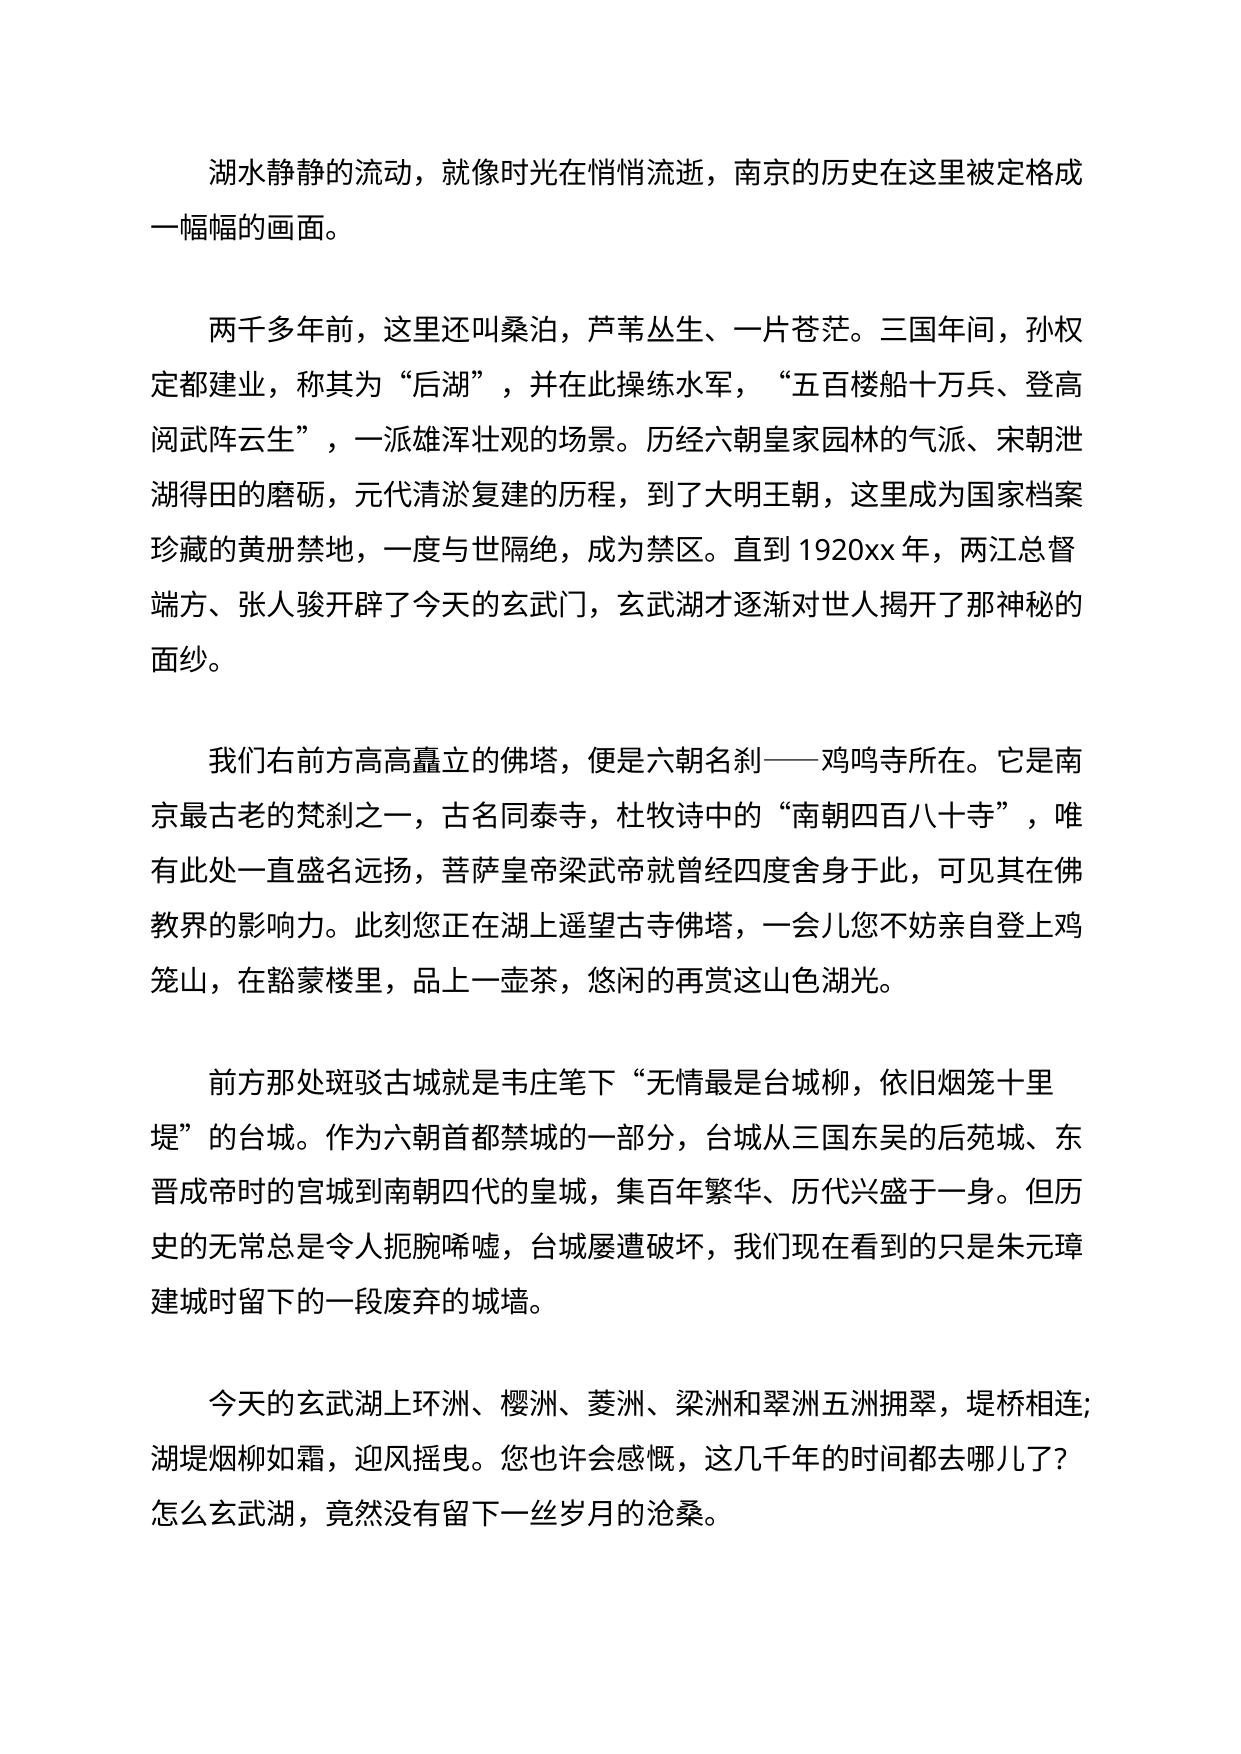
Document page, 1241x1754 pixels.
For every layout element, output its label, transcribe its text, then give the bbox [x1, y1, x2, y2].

text 今天的玄武湖上环洲、樱洲、菱洲、梁洲和翠洲五洲拥翠，堤桥相连;湖堤烟柳如霜，迎风摇曳。您也许会感慨，这几千年的时间都去哪儿了?怎么玄武湖，竟然没有留下一丝岁月的沧桑。 [150, 1381, 1090, 1533]
text 湖水静静的流动，就像时光在悄悄流逝，南京的历史在这里被定格成一幅幅的画面。 [150, 150, 1090, 247]
text 我们右前方高高矗立的佛塔，便是六朝名刹——鸡鸣寺所在。它是南京最古老的梵刹之一，古名同泰寺，杜牧诗中的“南朝四百八十寺”，唯有此处一直盛名远扬，菩萨皇帝梁武帝就曾经四度舍身于此，可见其在佛教界的影响力。此刻您正在湖上遥望古寺佛塔，一会儿您不妨亲自登上鸡笼山，在豁蒙楼里，品上一壶茶，悠闲的再赏这山色湖光。 [150, 738, 1090, 1000]
text 两千多年前，这里还叫桑泊，芦苇丛生、一片苍茫。三国年间，孙权定都建业，称其为“后湖”，并在此操练水军，“五百楼船十万兵、登高阅武阵云生”，一派雄浑壮观的场景。历经六朝皇家园林的气派、宋朝泄湖得田的磨砺，元代清淤复建的历程，到了大明王朝，这里成为国家档案珍藏的黄册禁地，一度与世隔绝，成为禁区。直到1920xx年，两江总督端方、张人骏开辟了今天的玄武门，玄武湖才逐渐对世人揭开了那神秘的面纱。 [150, 307, 1090, 678]
text 前方那处斑驳古城就是韦庄笔下“无情最是台城柳，依旧烟笼十里堤”的台城。作为六朝首都禁城的一部分，台城从三国东吴的后苑城、东晋成帝时的宫城到南朝四代的皇城，集百年繁华、历代兴盛于一身。但历史的无常总是令人扼腕唏嘘，台城屡遭破坏，我们现在看到的只是朱元璋建城时留下的一段废弃的城墙。 [150, 1059, 1090, 1321]
